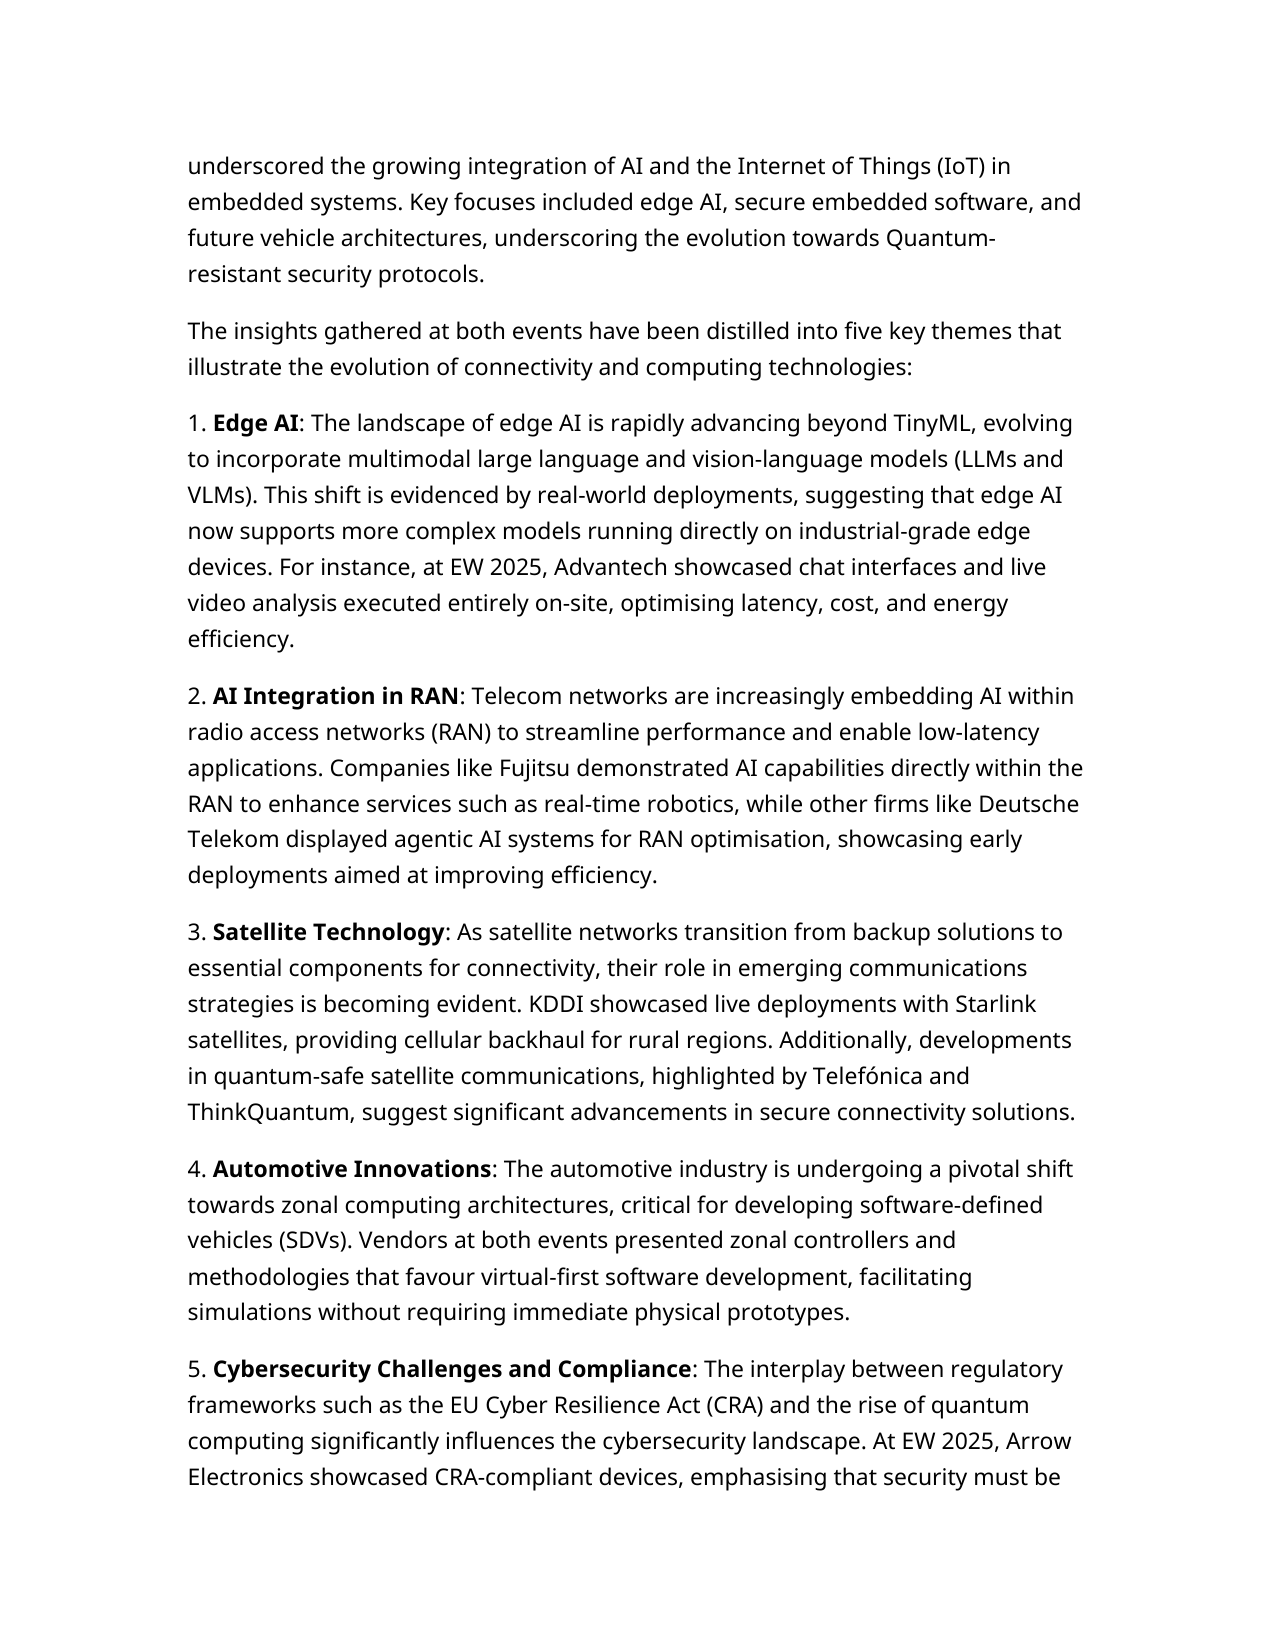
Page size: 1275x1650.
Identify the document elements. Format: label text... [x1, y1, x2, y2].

text The insights gathered at both events have been distilled into five key themes that illustrate the evolution of connectivity and computing technologies: [187, 314, 1087, 382]
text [187, 150, 1087, 289]
text 4. Automotive Innovations: The automotive industry is undergoing a pivotal shift towards zonal computing architectures, critical for developing software-defined vehicles (SDVs). Vendors at both events presented zonal controllers and methodologies that favour virtual-first software development, facilitating simulations without requiring immediate physical prototypes. [187, 1153, 1087, 1328]
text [187, 1353, 1087, 1492]
text 2. AI Integration in RAN: Telecom networks are increasingly embedding AI within radio access networks (RAN) to streamline performance and enable low-latency applications. Companies like Fujitsu demonstrated AI capabilities directly within the RAN to enhance services such as real-time robotics, while other firms like Deutsche Telekom displayed agentic AI systems for RAN optimisation, showcasing early deployments aimed at improving efficiency. [187, 680, 1087, 891]
text 1. Edge AI: The landscape of edge AI is rapidly advancing beyond TinyML, evolving to incorporate multimodal large language and vision-language models (LLMs and VLMs). This shift is evidenced by real-world deployments, suggesting that edge AI now supports more complex models running directly on industrial-grade edge devices. For instance, at EW 2025, Advantech showcased chat interfaces and live video analysis executed entirely on-site, optimising latency, cost, and energy efficiency. [187, 407, 1087, 654]
text 3. Satellite Technology: As satellite networks transition from backup solutions to essential components for connectivity, their role in emerging communications strategies is becoming evident. KDDI showcased live deployments with Starlink satellites, providing cellular backhaul for rural regions. Additionally, developments in quantum-safe satellite communications, highlighted by Telefónica and ThinkQuantum, suggest significant advancements in secure connectivity solutions. [187, 916, 1087, 1127]
